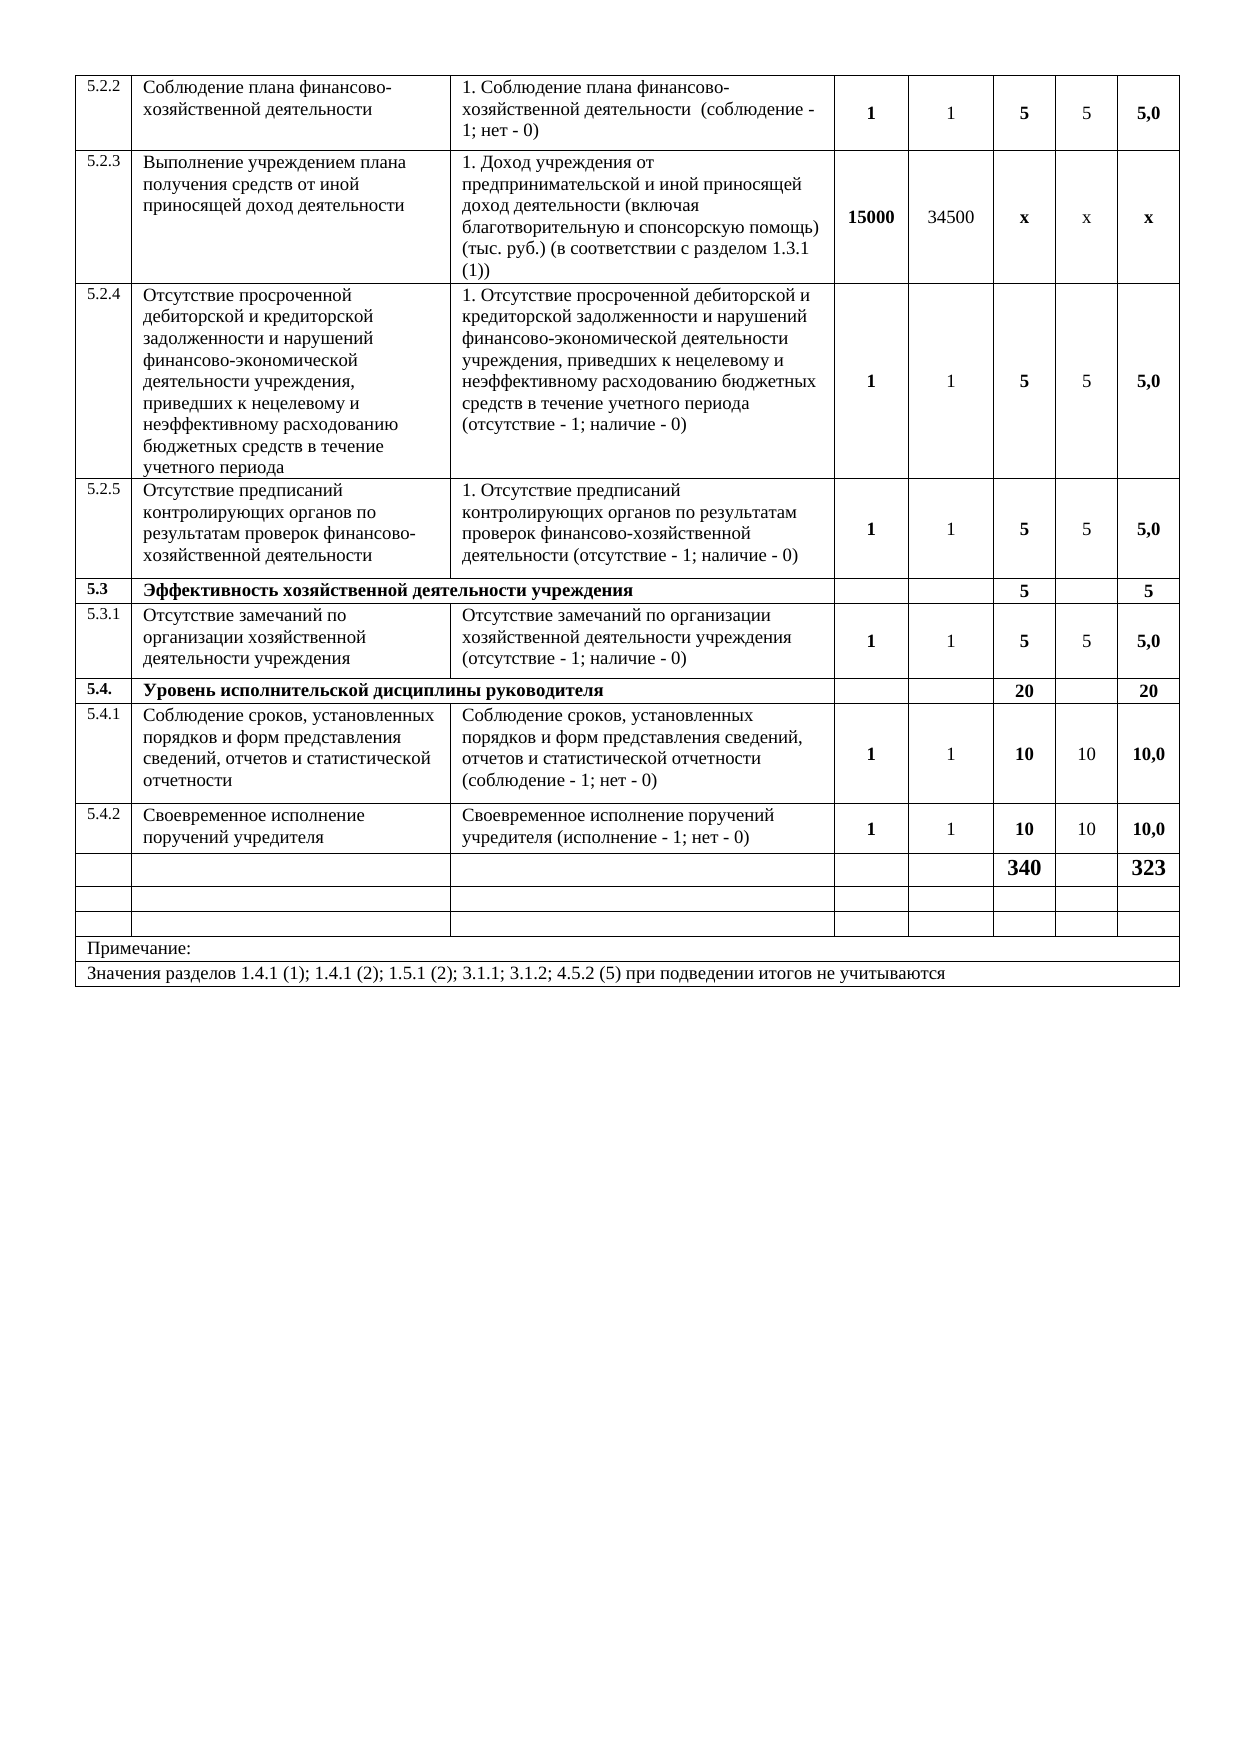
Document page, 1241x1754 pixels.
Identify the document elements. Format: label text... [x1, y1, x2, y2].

table_cell 10,0 [1118, 804, 1179, 853]
table_cell 1 [909, 704, 993, 803]
table_cell [76, 854, 131, 886]
table_cell [132, 912, 450, 936]
table_cell 1 [835, 76, 908, 150]
table_cell 1. Доход учреждения от предпринимательской и иной приносящей доход деятельности (включая благотворительную и спонсорскую помощь) (тыс. руб.) (в соответствии с разделом 1.3.1 (1)) [451, 151, 834, 283]
table_cell 5.2.3 [76, 151, 131, 283]
table_cell 1. Соблюдение плана финансово-хозяйственной деятельности (соблюдение - 1; нет - 0) [451, 76, 834, 150]
table_cell [451, 887, 834, 911]
table_cell [994, 887, 1055, 911]
table_cell 15000 [835, 151, 908, 283]
table_cell [835, 887, 908, 911]
table_cell 5 [994, 479, 1055, 578]
table_cell Отсутствие замечаний по организации хозяйственной деятельности учреждения [132, 604, 450, 678]
table_cell 1 [909, 479, 993, 578]
table_cell [451, 912, 834, 936]
table_cell [451, 854, 834, 886]
table_cell [835, 679, 908, 703]
table_cell [909, 887, 993, 911]
table_cell 1 [909, 76, 993, 150]
table_cell 1. Отсутствие предписаний контролирующих органов по результатам проверок финансово-хозяйственной деятельности (отсутствие - 1; наличие - 0) [451, 479, 834, 578]
table_cell 1 [835, 704, 908, 803]
table_cell 5 [994, 76, 1055, 150]
table_cell 10 [1056, 804, 1117, 853]
table_cell 1 [835, 479, 908, 578]
table_cell Отсутствие предписаний контролирующих органов по результатам проверок финансово-хозяйственной деятельности [132, 479, 450, 578]
table_cell 10 [994, 704, 1055, 803]
table_cell Отсутствие просроченной дебиторской и кредиторской задолженности и нарушений финансово-экономической деятельности учреждения, приведших к нецелевому и неэффективному расходованию бюджетных средств в течение учетного периода [132, 284, 450, 478]
table_cell Уровень исполнительской дисциплины руководителя [132, 679, 834, 703]
table_cell 1 [909, 284, 993, 478]
table_cell 5.4.2 [76, 804, 131, 853]
table_cell х [1118, 151, 1179, 283]
table_cell [909, 679, 993, 703]
table_cell [909, 912, 993, 936]
table_cell 5 [994, 284, 1055, 478]
table_cell [132, 887, 450, 911]
table_cell 5,0 [1118, 76, 1179, 150]
table_cell х [1056, 151, 1117, 283]
table_cell 5 [1056, 604, 1117, 678]
table_cell 1 [835, 284, 908, 478]
table_cell [1118, 887, 1179, 911]
table_cell Примечание: [76, 937, 1179, 961]
table_cell 34500 [909, 151, 993, 283]
table_cell 10,0 [1118, 704, 1179, 803]
table_cell 5.4. [76, 679, 131, 703]
table_cell 5,0 [1118, 284, 1179, 478]
table_cell 5.2.4 [76, 284, 131, 478]
table_cell Значения разделов 1.4.1 (1); 1.4.1 (2); 1.5.1 (2); 3.1.1; 3.1.2; 4.5.2 (5) при подведении итогов не учитываются [76, 962, 1179, 986]
table_cell 340 [994, 854, 1055, 886]
table_cell 5.2.5 [76, 479, 131, 578]
table_cell [76, 887, 131, 911]
table_cell [909, 579, 993, 603]
table_cell [1056, 579, 1117, 603]
table_cell [1056, 854, 1117, 886]
table_cell 5 [994, 579, 1055, 603]
table_cell 323 [1118, 854, 1179, 886]
table_cell 5.4.1 [76, 704, 131, 803]
table_cell 5,0 [1118, 479, 1179, 578]
table_cell 5.3 [76, 579, 131, 603]
table_cell 20 [1118, 679, 1179, 703]
table_cell 5.3.1 [76, 604, 131, 678]
table_cell [132, 854, 450, 886]
table_cell [909, 854, 993, 886]
table_cell 1 [835, 604, 908, 678]
table_cell [1056, 887, 1117, 911]
table_cell 20 [994, 679, 1055, 703]
table_cell 5,0 [1118, 604, 1179, 678]
table_cell 10 [994, 804, 1055, 853]
table_cell [76, 912, 131, 936]
table_cell Соблюдение сроков, установленных порядков и форм представления сведений, отчетов и статистической отчетности (соблюдение - 1; нет - 0) [451, 704, 834, 803]
table_cell Своевременное исполнение поручений учредителя [132, 804, 450, 853]
table_cell [1056, 912, 1117, 936]
table_cell [835, 579, 908, 603]
table_cell Соблюдение сроков, установленных порядков и форм представления сведений, отчетов и статистической отчетности [132, 704, 450, 803]
table_cell [835, 854, 908, 886]
table_cell [1056, 679, 1117, 703]
table_cell 5 [1056, 479, 1117, 578]
table_cell 1. Отсутствие просроченной дебиторской и кредиторской задолженности и нарушений финансово-экономической деятельности учреждения, приведших к нецелевому и неэффективному расходованию бюджетных средств в течение учетного периода (отсутствие - 1; наличие - 0) [451, 284, 834, 478]
table_cell 5 [1056, 76, 1117, 150]
table_cell 10 [1056, 704, 1117, 803]
table_cell х [994, 151, 1055, 283]
table_cell 1 [909, 604, 993, 678]
table_cell Отсутствие замечаний по организации хозяйственной деятельности учреждения (отсутствие - 1; наличие - 0) [451, 604, 834, 678]
table_cell [1118, 912, 1179, 936]
table_cell [835, 912, 908, 936]
table_cell 5.2.2 [76, 76, 131, 150]
table_cell [994, 912, 1055, 936]
table_cell 1 [835, 804, 908, 853]
table_cell 5 [1118, 579, 1179, 603]
table_cell 5 [994, 604, 1055, 678]
table_cell Эффективность хозяйственной деятельности учреждения [132, 579, 834, 603]
table_cell Своевременное исполнение поручений учредителя (исполнение - 1; нет - 0) [451, 804, 834, 853]
table_cell Соблюдение плана финансово-хозяйственной деятельности [132, 76, 450, 150]
table_cell Выполнение учреждением плана получения средств от иной приносящей доход деятельности [132, 151, 450, 283]
table_cell 5 [1056, 284, 1117, 478]
table_cell 1 [909, 804, 993, 853]
